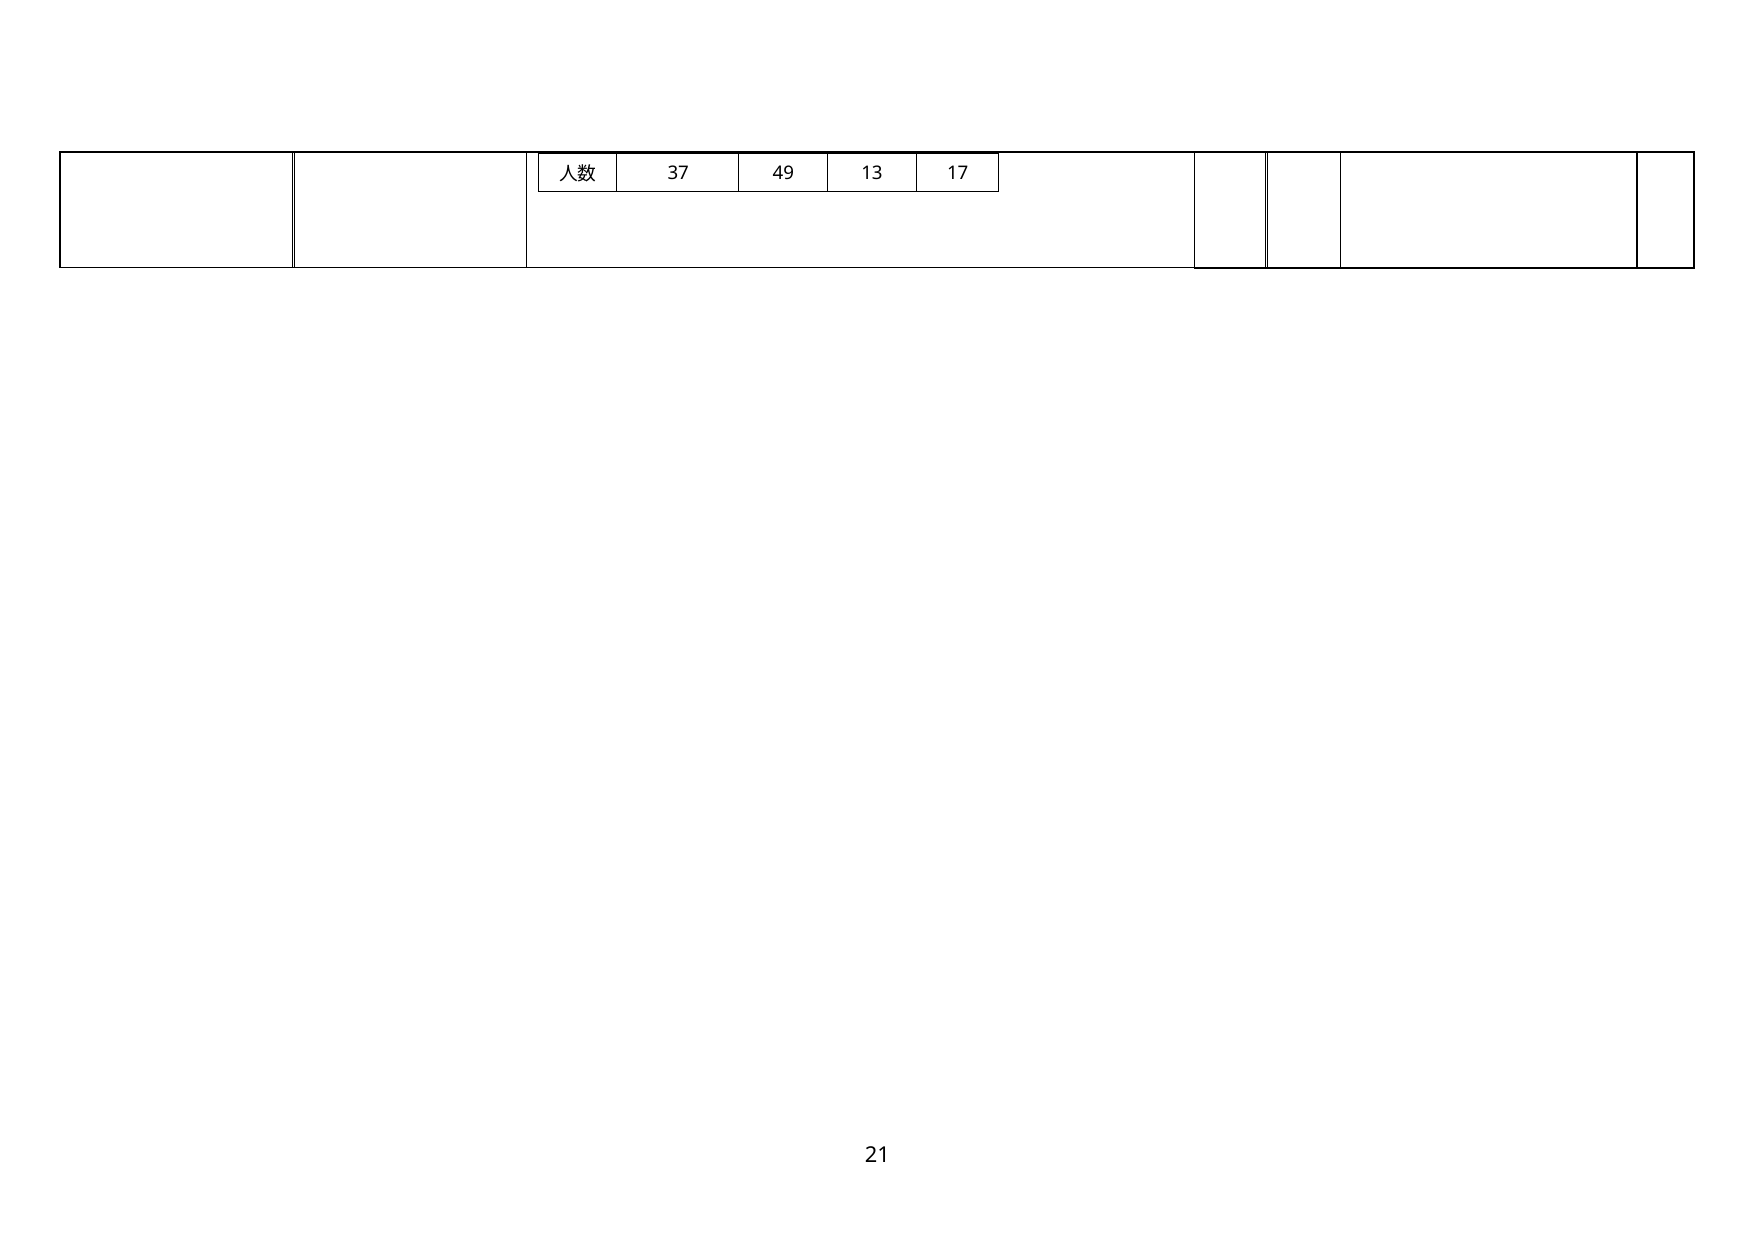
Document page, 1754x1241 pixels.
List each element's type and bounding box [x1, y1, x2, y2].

table_cell [527, 153, 1194, 267]
table_cell [61, 153, 292, 267]
table_cell [1195, 153, 1265, 267]
table_cell [1341, 153, 1636, 267]
table_cell [1638, 153, 1693, 267]
table_cell [1268, 153, 1340, 267]
table_cell [295, 153, 526, 267]
